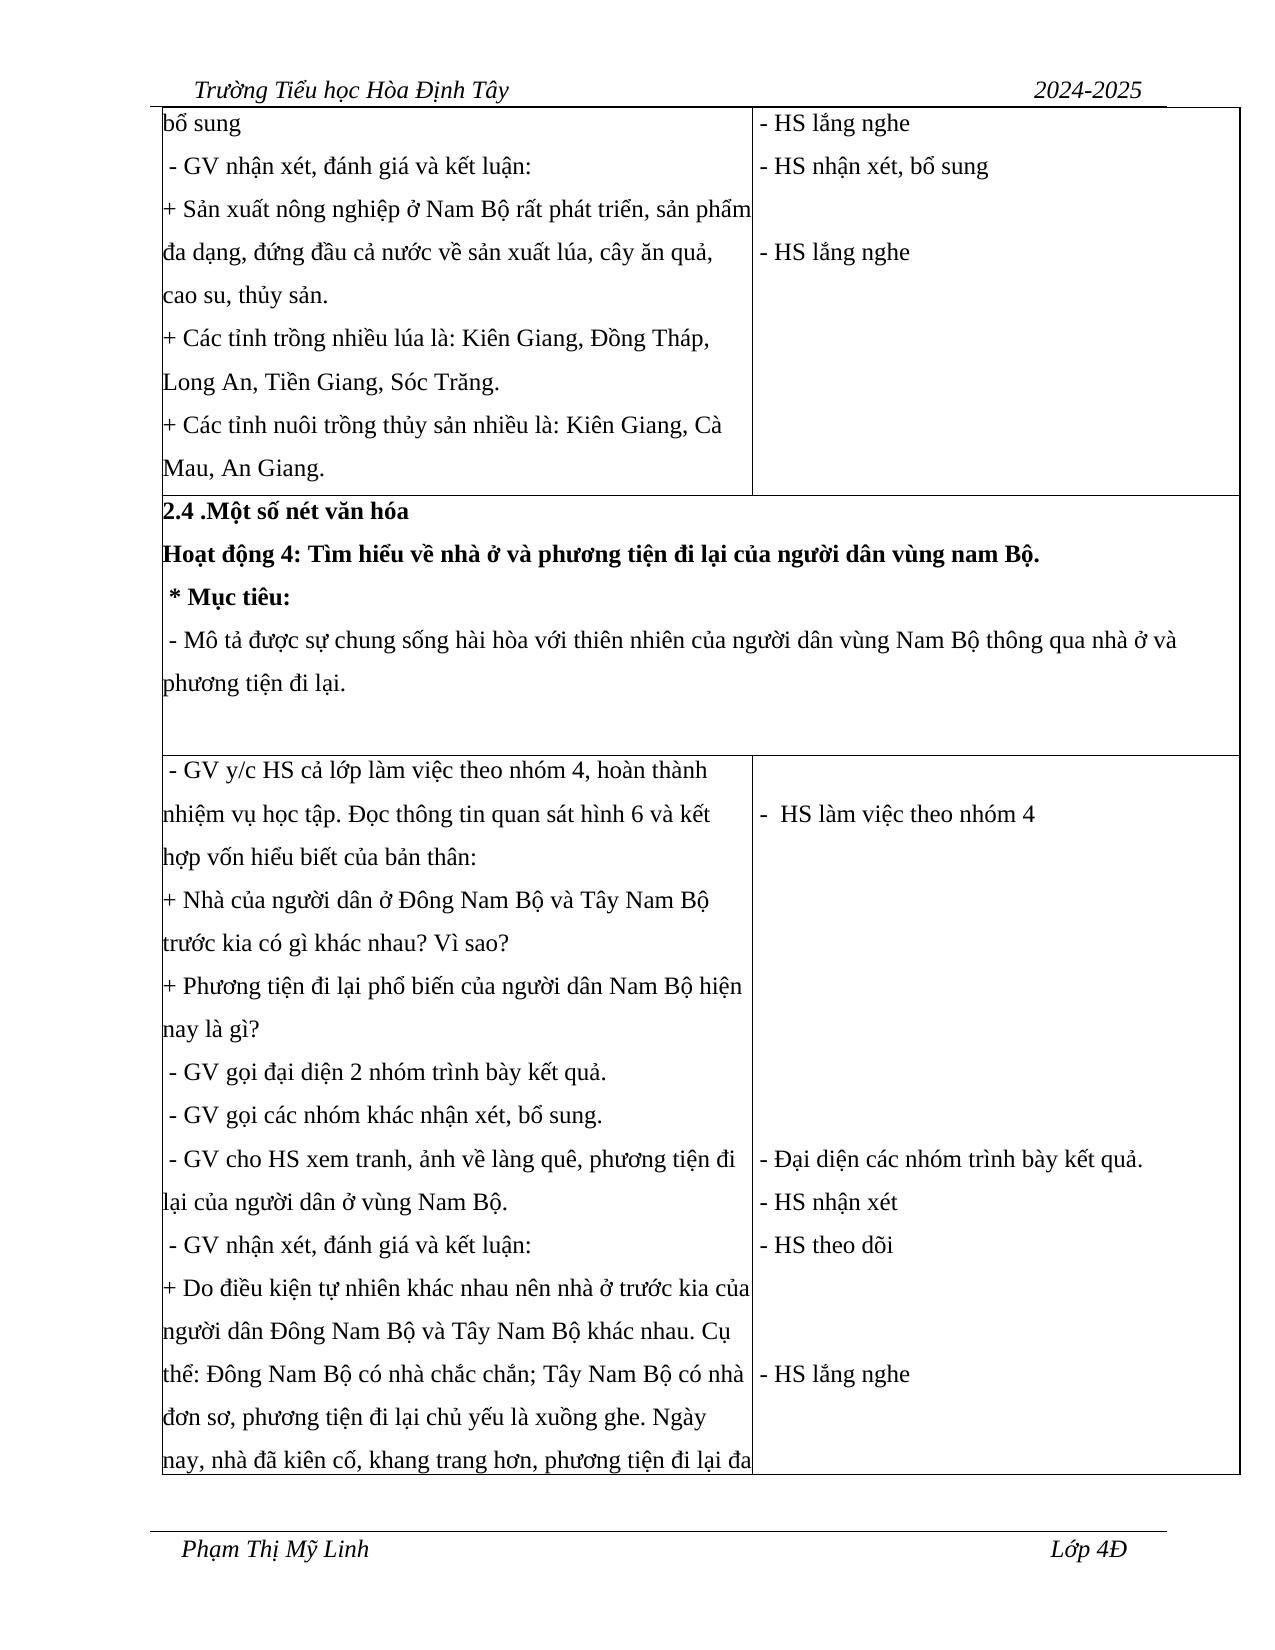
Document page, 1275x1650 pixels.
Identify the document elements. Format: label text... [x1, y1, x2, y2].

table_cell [163, 1216, 752, 1474]
table_cell - GV tổ chức cho HS cả lớp thảo luận nhóm: + Chia lớp làm 6 nhóm (2 nhóm thực hiện cùng một nội dung) + GV phân công nhiệm vụ cho từng nhóm: · Nhóm 1, 2: Tìm hiểu về đặc điểm sản xuất nông nghiệp và sự phân bố nông nghiệp, trả lời các câu hỏi: Câu 1: Sản xuất nông nghiệp ở vùng Nam Bộ có những đặc điểm gì? Câu 2: Quan sát hình 3 trg.101 SGK, em hãy kể tên một số cây trồng, vật nuôi ở vùng Nam Bộ và chỉ ra sự phân bố của chúng trên lược đồ. · Nhóm 3, 4: Tìm hiểu về sản xuất lúa ở vùng Nam Bộ, thực hiện nhiệm vụ: Đọc thông tin và quan sát hình 3 tr.101 SGK, trả lời câu hỏi: Câu 1: Nêu tên những tỉnh trồng nhiều lúa ở vùng Nam Bộ. Câu 2: Giải thích vì sao vùng Nam Bộ trở thành vựa lúa lớn nhất cả nước. · Nhóm 5, 6: Tìm hiểu về nuôi trồng thủy sản ở vùng Nam Bộ, thực hiện nhiệm vụ học tập: Đọc thông tin và quan sát các hình 3, 4, 5 tr.101-102 SGK, trả lời câu hỏi: Câu 1: Nêu tên những tỉnh nuôi trồng thủy sản ở vùng Nam Bộ. Câu 2: Giải thích vì sao vùng Nam Bộ trở thành vùng nuôi trồng thủy sản lớn nhất cả nước. - GV gọi đại diện các nhóm trình bày kết quả thảo luận của nhóm, các nhóm cùng nội dung lắng nghe, nhận xét, bổ sung - GV nhận xét, đánh giá và kết luận: + Sản xuất nông nghiệp ở Nam Bộ rất phát triển, sản phẩm đa dạng, đứng đầu cả nước về sản xuất lúa, cây ăn quả, cao su, thủy sản. + Các tỉnh trồng nhiều lúa là: Kiên Giang, Đồng Tháp, Long An, Tiền Giang, Sóc Trăng. + Các tỉnh nuôi trồng thủy sản nhiều là: Kiên Giang, Cà Mau, An Giang. [163, 137, 752, 495]
table_cell .Một số nét văn hóa Hoạt động 4: Tìm hiểu về nhà ở và phương tiện đi lại của người dân vùng nam Bộ. * Mục tiêu: - Mô tả được sự chung sống hài hòa với thiên nhiên của người dân vùng Nam Bộ thông qua nhà ở và phương tiện đi lại. [163, 496, 1239, 754]
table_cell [753, 756, 1239, 1474]
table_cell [753, 108, 1239, 495]
